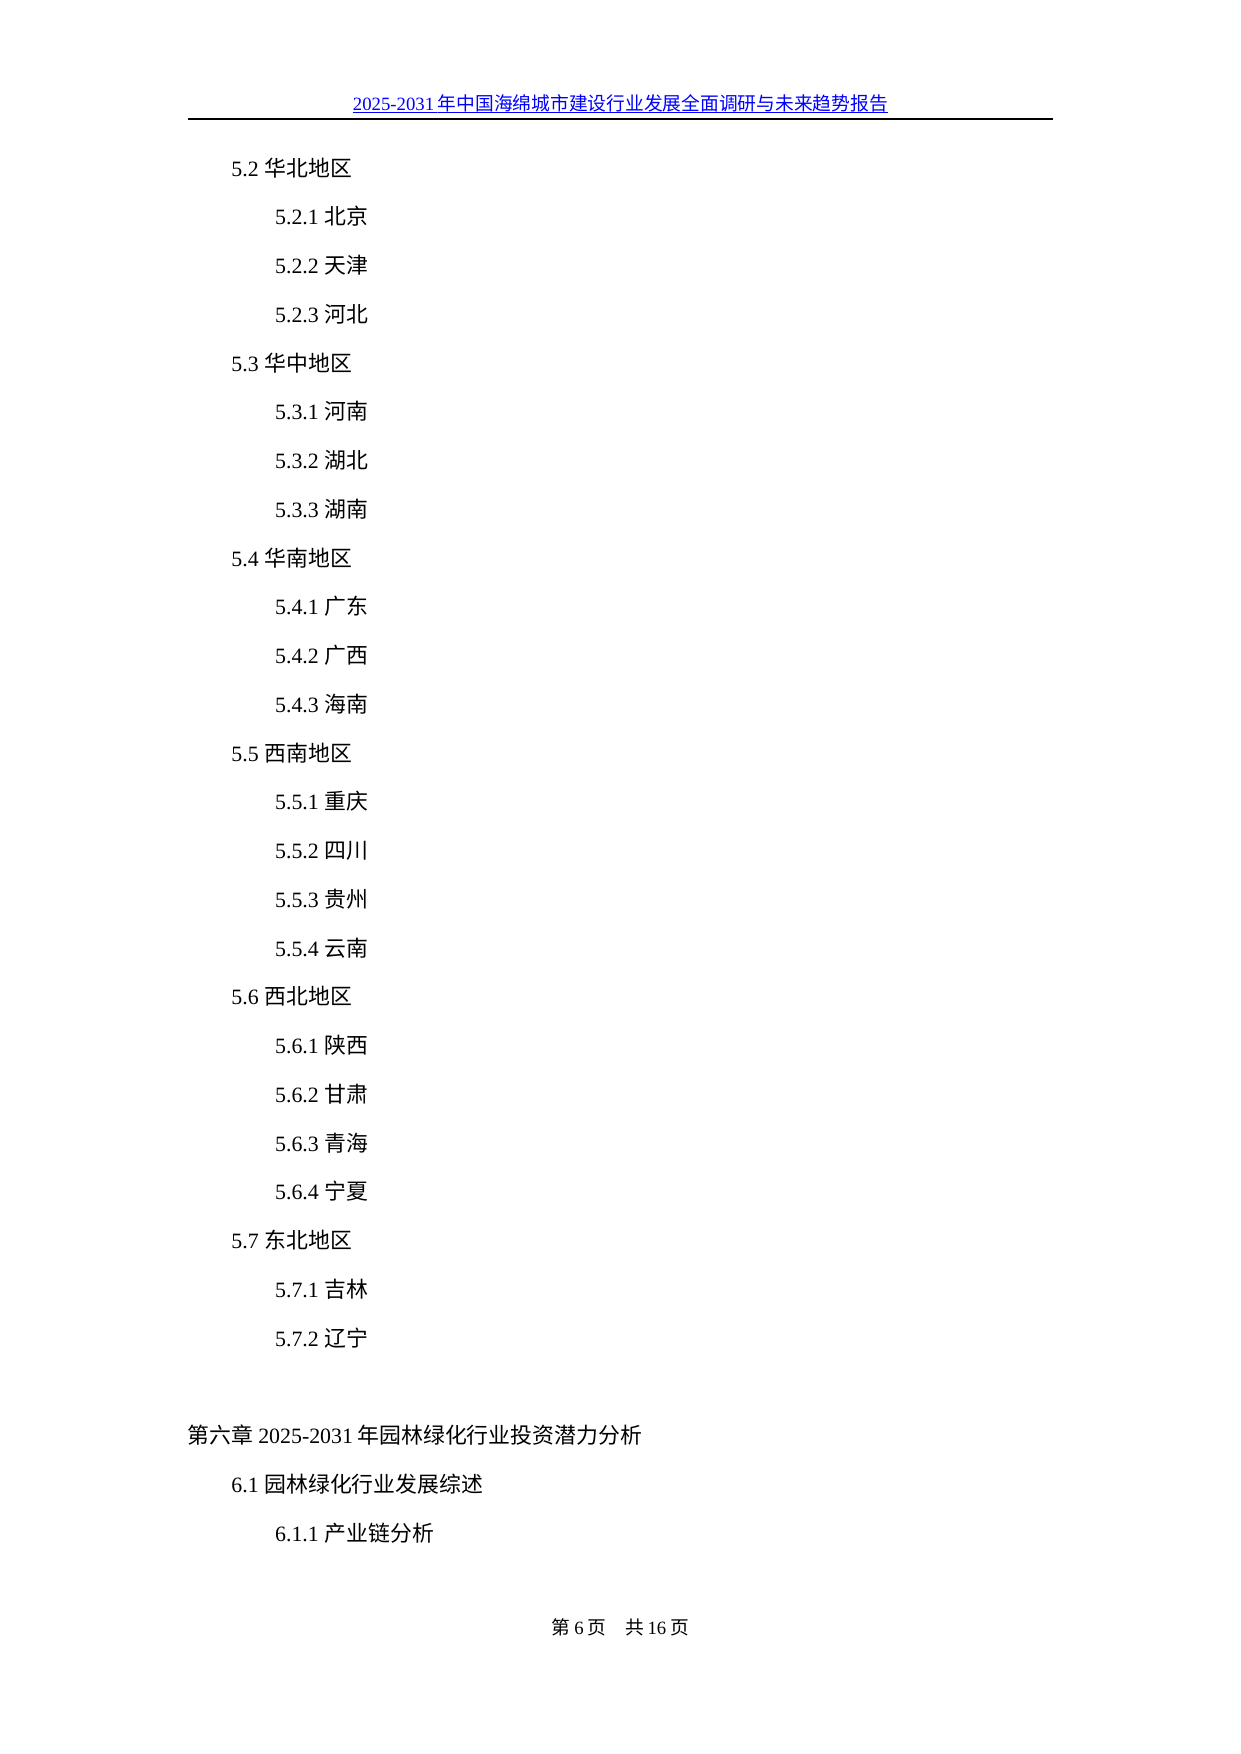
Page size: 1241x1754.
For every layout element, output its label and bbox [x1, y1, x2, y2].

text [187, 150, 1053, 1548]
